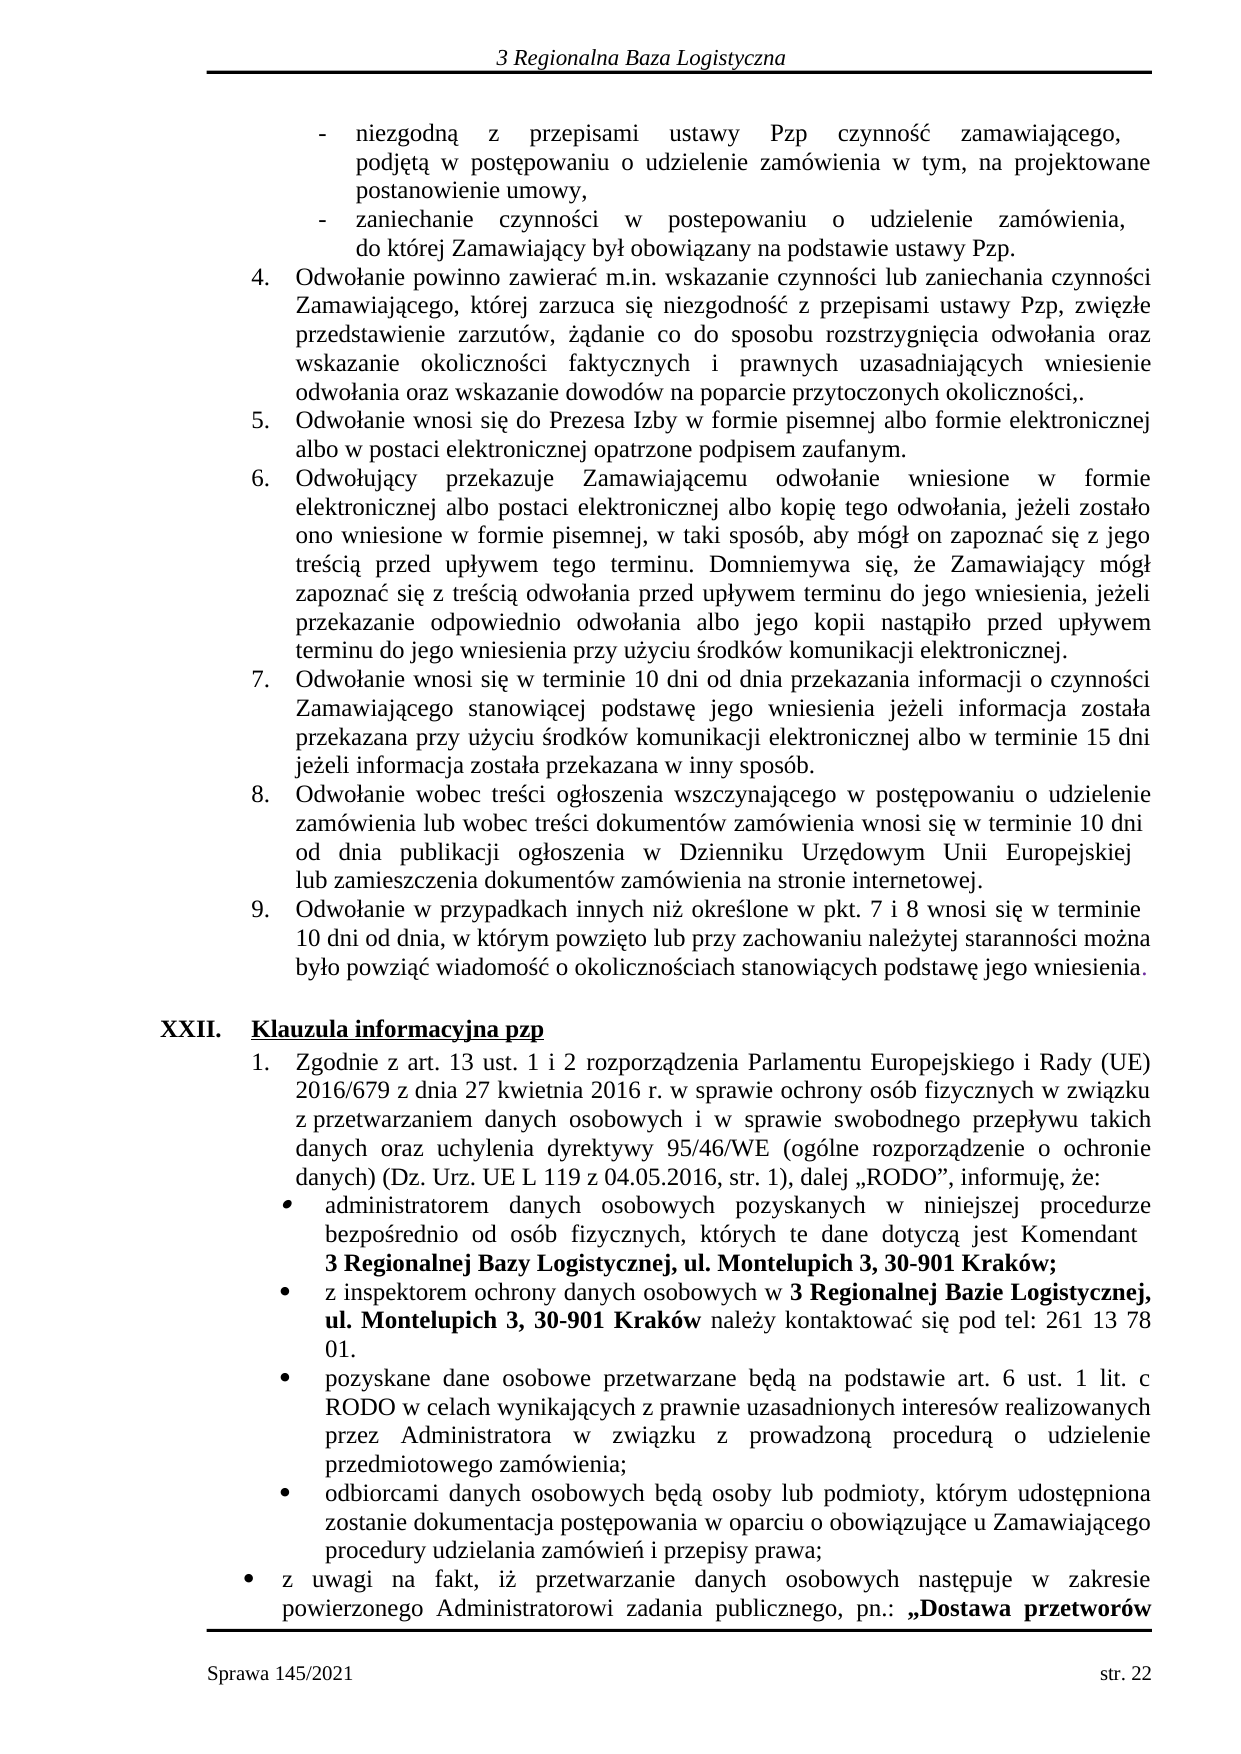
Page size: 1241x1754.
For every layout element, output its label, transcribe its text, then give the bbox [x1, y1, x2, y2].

list Odwołanie wobec treści ogłoszenia wszczynającego w postępowaniu o udzielenie zamówienia lub wobec treści dokumentów zamówienia wnosi się w terminie 10 dni od dnia publikacji ogłoszenia w Dzienniku Urzędowym Unii Europejskiej lub zamieszczenia dokumentów zamówienia na stronie internetowej. [251, 779, 1152, 894]
list niezgodną z przepisami ustawy Pzp czynność zamawiającego, podjętą w postępowaniu o udzielenie zamówienia w tym, na projektowane postanowienie umowy, [318, 118, 1152, 204]
list Klauzula informacyjna pzp [222, 1014, 1152, 1042]
list Zgodnie z art. 13 ust. 1 i 2 rozporządzenia Parlamentu Europejskiego i Rady (UE) 2016/679 z dnia 27 kwietnia 2016 r. w sprawie ochrony osób fizycznych w związku z przetwarzaniem danych osobowych i w sprawie swobodnego przepływu takich danych oraz uchylenia dyrektywy 95/46/WE (ogólne rozporządzenie o ochronie danych) (Dz. Urz. UE L 119 z 04.05.2016, str. 1), dalej „RODO”, informuję, że: [251, 1047, 1152, 1190]
list Odwołanie powinno zawierać m.in. wskazanie czynności lub zaniechania czynności Zamawiającego, której zarzuca się niezgodność z przepisami ustawy Pzp, zwięzłe przedstawienie zarzutów, żądanie co do sposobu rozstrzygnięcia odwołania oraz wskazanie okoliczności faktycznych i prawnych uzasadniających wniesienie odwołania oraz wskazanie dowodów na poparcie przytoczonych okoliczności,. [251, 262, 1152, 406]
list zaniechanie czynności w postepowaniu o udzielenie zamówienia, do której Zamawiający był obowiązany na podstawie ustawy Pzp. [318, 204, 1152, 262]
list Odwołanie wnosi się w terminie 10 dni od dnia przekazania informacji o czynności Zamawiającego stanowiącej podstawę jego wniesienia jeżeli informacja została przekazana przy użyciu środków komunikacji elektronicznej albo w terminie 15 dni jeżeli informacja została przekazana w inny sposób. [251, 664, 1152, 779]
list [244, 1564, 1152, 1622]
list odbiorcami danych osobowych będą osoby lub podmioty, którym udostępniona zostanie dokumentacja postępowania w oparciu o obowiązujące u Zamawiającego procedury udzielania zamówień i przepisy prawa; [281, 1478, 1152, 1564]
list Odwołanie w przypadkach innych niż określone w pkt. 7 i 8 wnosi się w terminie 10 dni od dnia, w którym powzięto lub przy zachowaniu należytej staranności można było powziąć wiadomość o okolicznościach stanowiących podstawę jego wniesienia. [251, 894, 1152, 981]
list Odwołujący przekazuje Zamawiającemu odwołanie wniesione w formie elektronicznej albo postaci elektronicznej albo kopię tego odwołania, jeżeli zostało ono wniesione w formie pisemnej, w taki sposób, aby mógł on zapoznać się z jego treścią przed upływem tego terminu. Domniemywa się, że Zamawiający mógł zapoznać się z treścią odwołania przed upływem terminu do jego wniesienia, jeżeli przekazanie odpowiednio odwołania albo jego kopii nastąpiło przed upływem terminu do jego wniesienia przy użyciu środków komunikacji elektronicznej. [251, 463, 1152, 664]
list pozyskane dane osobowe przetwarzane będą na podstawie art. 6 ust. 1 lit. c RODO w celach wynikających z prawnie uzasadnionych interesów realizowanych przez Administratora w związku z prowadzoną procedurą o udzielenie przedmiotowego zamówienia; [281, 1363, 1152, 1478]
list Odwołanie wnosi się do Prezesa Izby w formie pisemnej albo formie elektronicznej albo w postaci elektronicznej opatrzone podpisem zaufanym. [251, 406, 1152, 463]
list administratorem danych osobowych pozyskanych w niniejszej procedurze bezpośrednio od osób fizycznych, których te dane dotyczą jest Komendant 3 Regionalnej Bazy Logistycznej, ul. Montelupich 3, 30-901 Kraków; [281, 1190, 1152, 1277]
list z inspektorem ochrony danych osobowych w 3 Regionalnej Bazie Logistycznej, ul. Montelupich 3, 30-901 Kraków należy kontaktować się pod tel: 261 13 78 01. [281, 1277, 1152, 1363]
